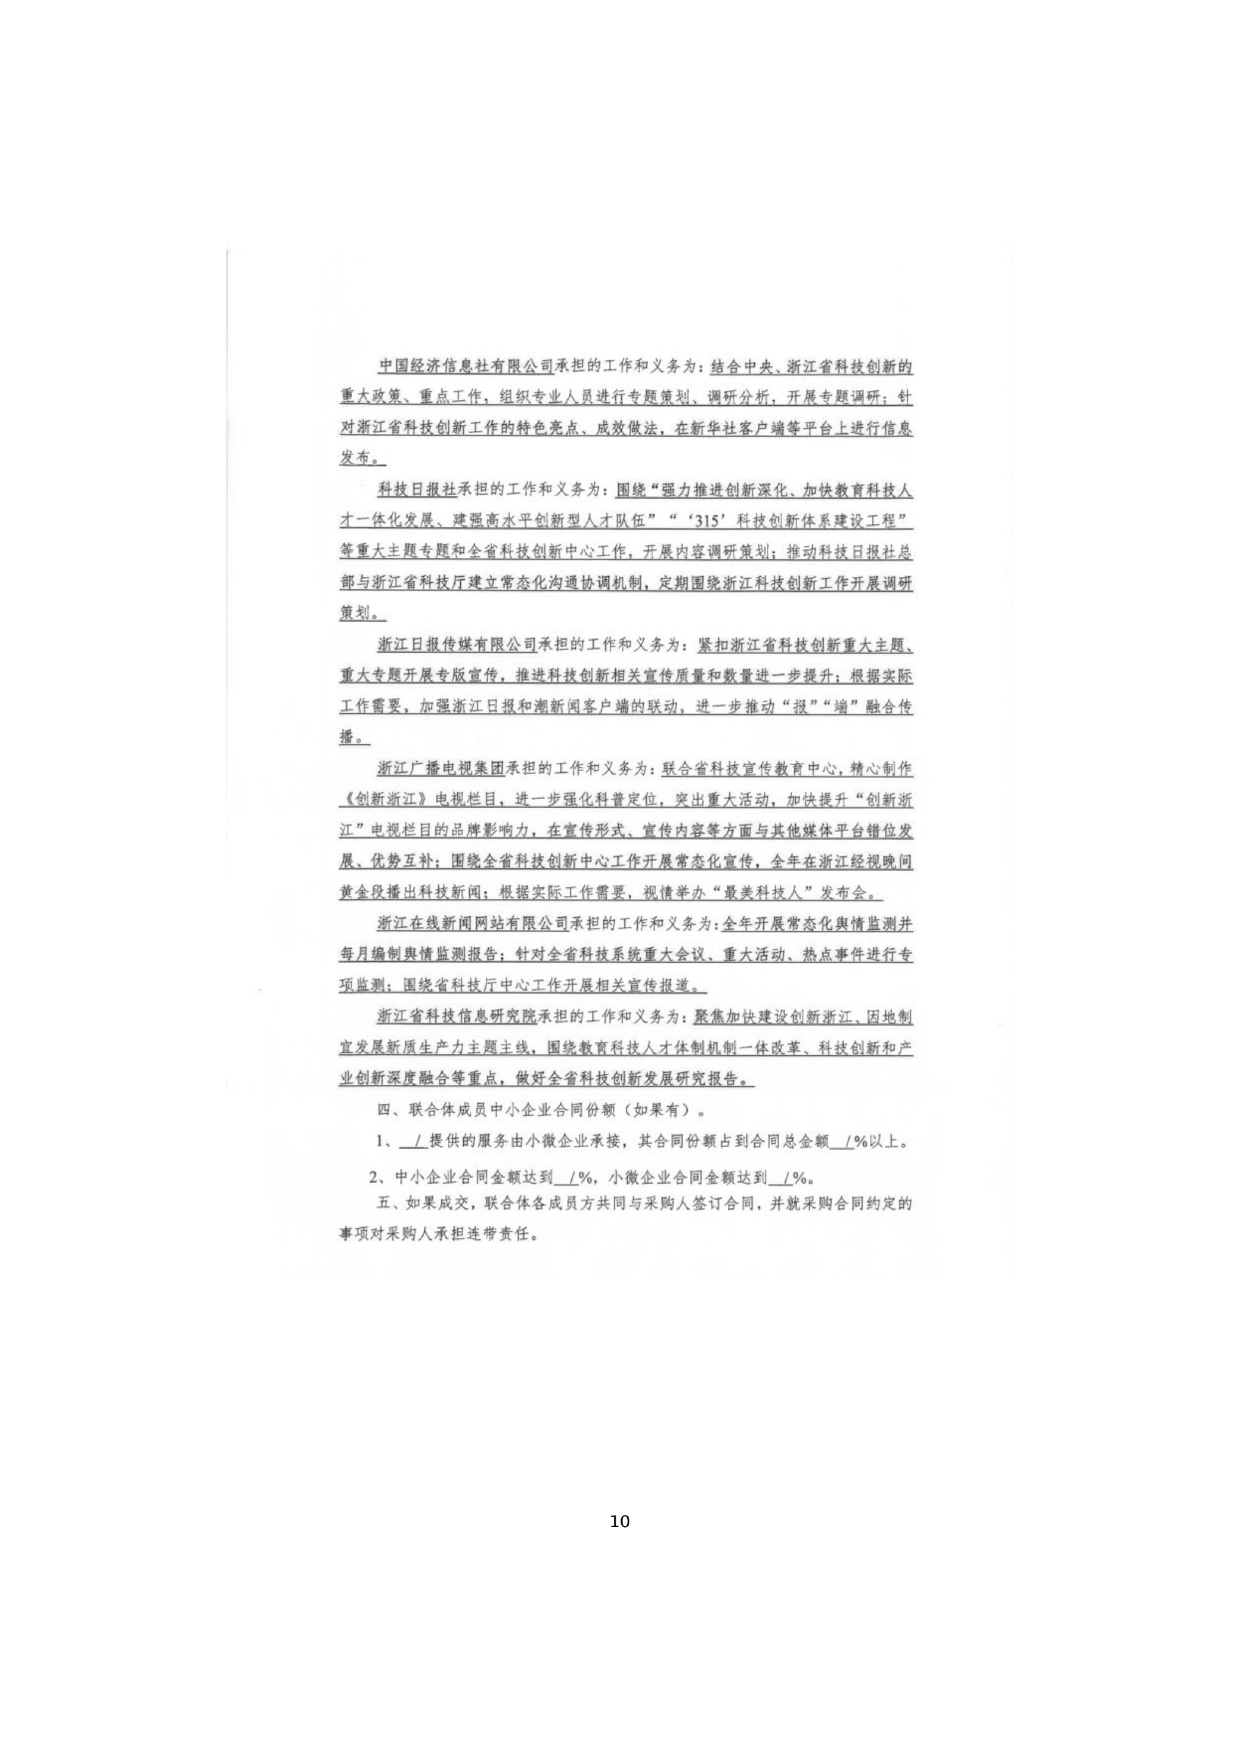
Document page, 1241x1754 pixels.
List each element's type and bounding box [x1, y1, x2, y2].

picture [75, 80, 1165, 1622]
